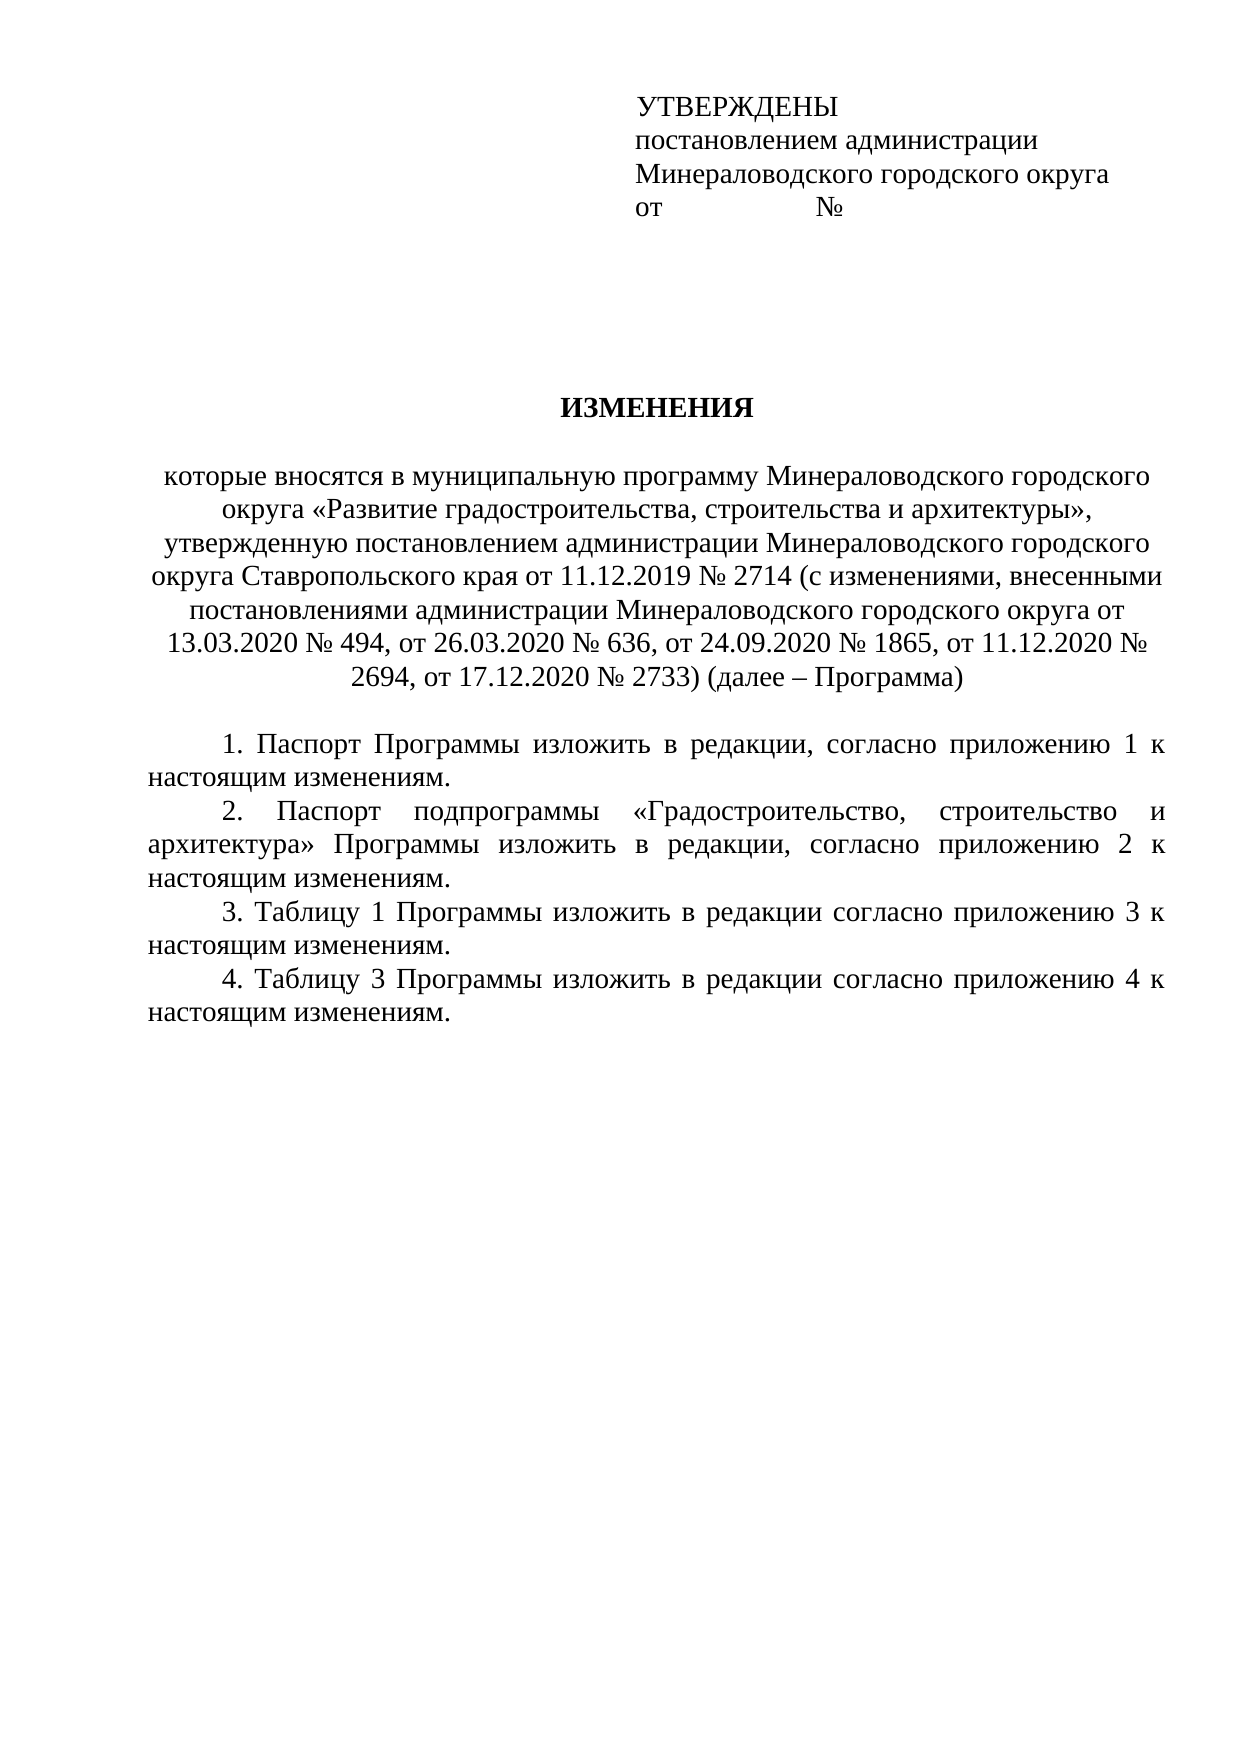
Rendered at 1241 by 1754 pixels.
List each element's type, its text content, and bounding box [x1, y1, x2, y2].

text 4. Таблицу 3 Программы изложить в редакции согласно приложению 4 к настоящим изменениям. [148, 961, 1166, 1028]
text 1. Паспорт Программы изложить в редакции, согласно приложению 1 к настоящим изменениям. [148, 726, 1166, 793]
text 2. Паспорт подпрограммы «Градостроительство, строительство и архитектура» Программы изложить в редакции, согласно приложению 2 к настоящим изменениям. [148, 793, 1166, 894]
text Минераловодского городского округа [635, 156, 1166, 189]
text от № [635, 189, 1166, 223]
text которые вносятся в муниципальную программу Минераловодского городского округа «Развитие градостроительства, строительства и архитектуры», утвержденную постановлением администрации Минераловодского городского округа Ставропольского края от 11.12.2019 № 2714 (с изменениями, внесенными постановлениями администрации Минераловодского городского округа от 13.03.2020 № 494, от 26.03.2020 № 636, от 24.09.2020 № 1865, от 11.12.2020 № 2694, от 17.12.2020 № 2733) (далее – Программа) [148, 458, 1166, 692]
text ИЗМЕНЕНИЯ [148, 391, 1166, 424]
text постановлением администрации [635, 122, 1166, 156]
text 3. Таблицу 1 Программы изложить в редакции согласно приложению 3 к настоящим изменениям. [148, 894, 1166, 961]
text УТВЕРЖДЕНЫ [148, 89, 1166, 122]
